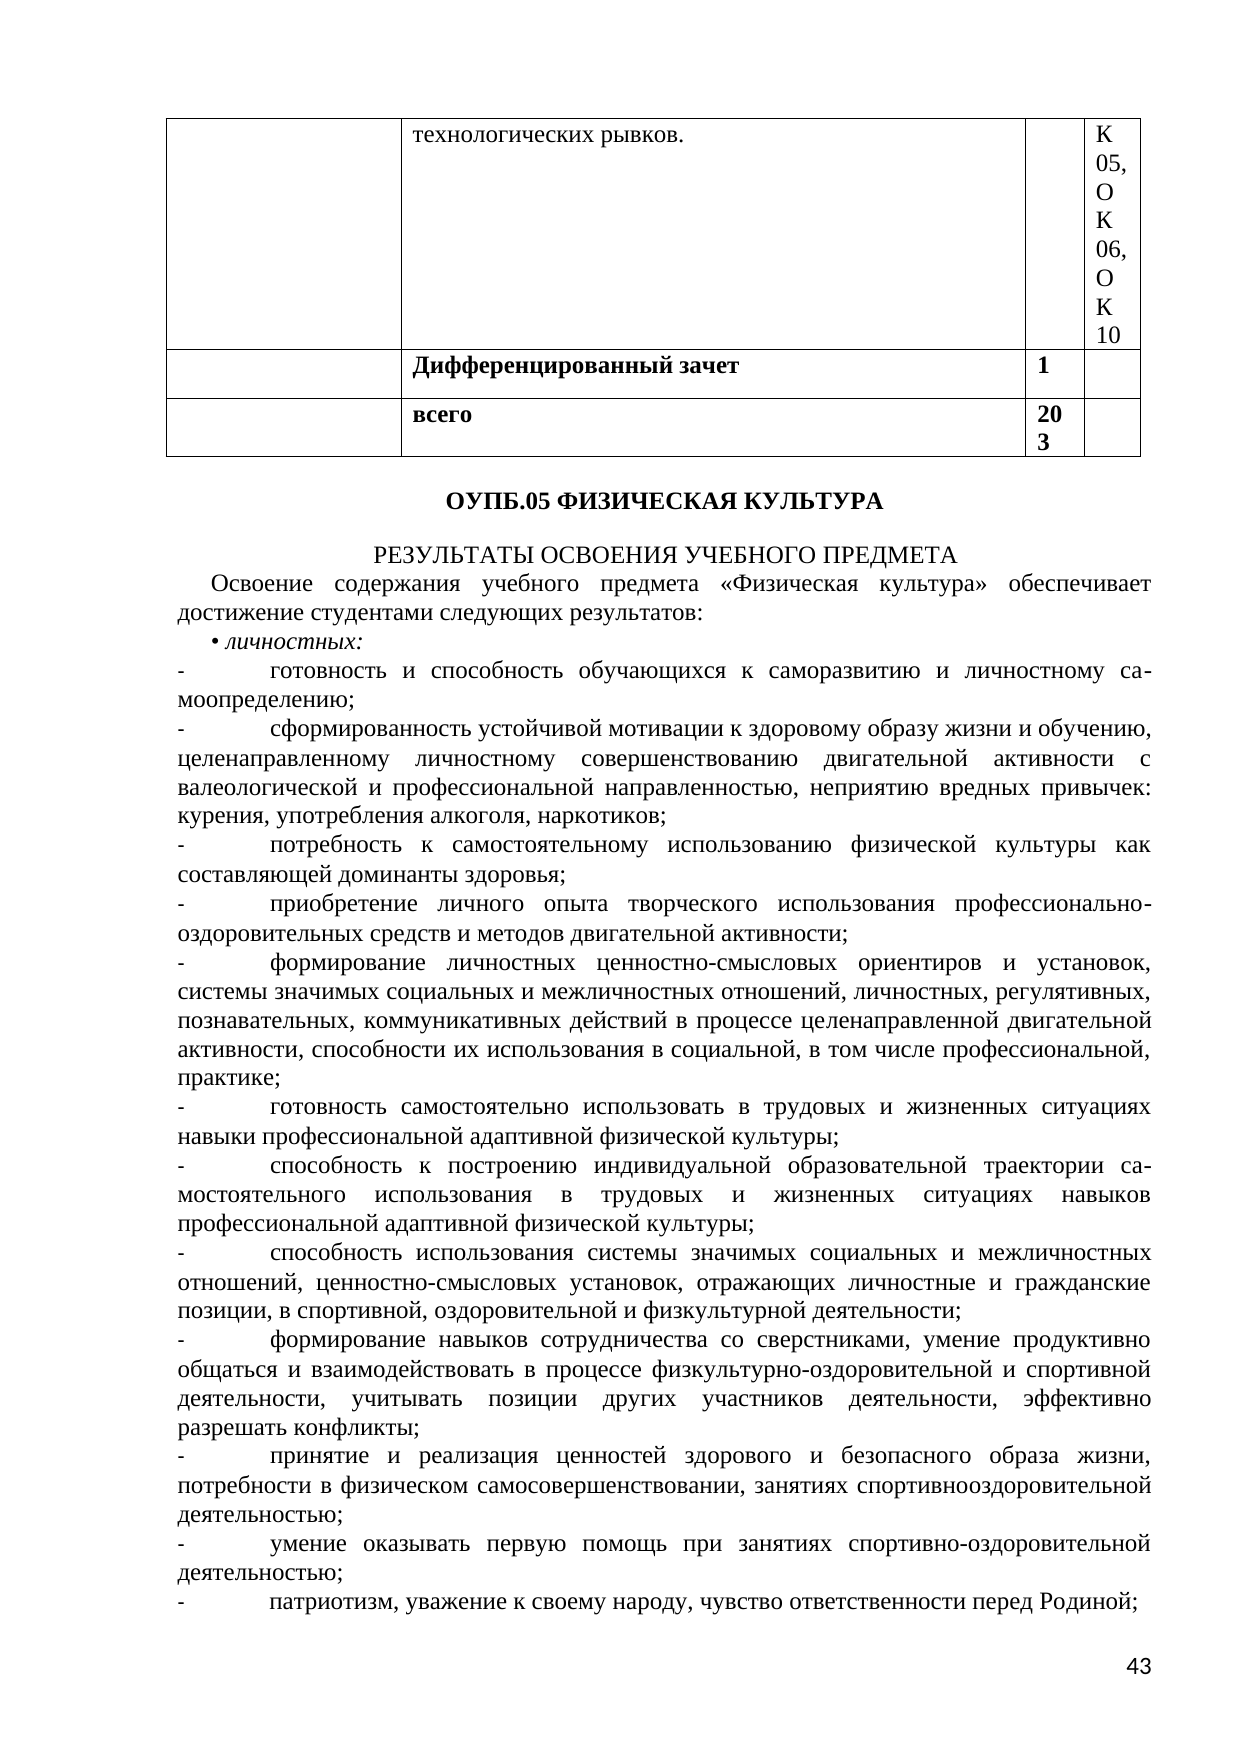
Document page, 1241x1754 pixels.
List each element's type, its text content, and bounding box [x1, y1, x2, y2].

text • личностных: [177, 626, 1152, 655]
text ОУПБ.05 ФИЗИЧЕСКАЯ КУЛЬТУРА [177, 486, 1152, 515]
table_cell [1085, 399, 1140, 456]
list способность использования системы значимых социальных и межличностных отношений, ценностно-смысловых установок, отражающих личностные и гражданские позиции, в спортивной, оздоровительной и физкультурной деятельности; [177, 1237, 1152, 1324]
table_cell [1085, 350, 1140, 398]
text РЕЗУЛЬТАТЫ ОСВОЕНИЯ УЧЕБНОГО ПРЕДМЕТА [179, 540, 1152, 568]
text Освоение содержания учебного предмета «Физическая культура» обеспечивает достижение студентами следующих результатов: [177, 568, 1152, 626]
list сформированность устойчивой мотивации к здоровому образу жизни и обучению, целенаправленному личностному совершенствованию двигательной активности с валеологической и профессиональной направленностью, неприятию вредных привычек: курения, употребления алкоголя, наркотиков; [177, 713, 1152, 829]
list потребность к самостоятельному использованию физической культуры как составляющей доминанты здоровья; [177, 829, 1152, 888]
list способность к построению индивидуальной образовательной траектории самостоятельного использования в трудовых и жизненных ситуациях навыков профессиональной адаптивной физической культуры; [177, 1150, 1152, 1237]
list формирование навыков сотрудничества со сверстниками, умение продуктивно общаться и взаимодействовать в процессе физкультурно-оздоровительной и спортивной деятельности, учитывать позиции других участников деятельности, эффективно разрешать конфликты; [177, 1324, 1152, 1440]
list умение оказывать первую помощь при занятиях спортивно-оздоровительной деятельностью; [177, 1528, 1152, 1586]
table_cell [167, 399, 401, 456]
table_cell Дифференцированный зачет [402, 350, 1025, 398]
table_cell [167, 350, 401, 398]
table_cell 1 [1026, 350, 1084, 398]
list патриотизм, уважение к своему народу, чувство ответственности перед Родиной; [177, 1586, 1152, 1616]
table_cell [402, 119, 1025, 349]
list готовность и способность обучающихся к саморазвитию и личностному самоопределению; [177, 655, 1152, 713]
table_cell 2 [1026, 119, 1084, 349]
list формирование личностных ценностно-смысловых ориентиров и установок, системы значимых социальных и межличностных отношений, личностных, регулятивных, познавательных, коммуникативных действий в процессе целенаправленной двигательной активности, способности их использования в социальной, в том числе профессиональной, практике; [177, 946, 1152, 1091]
list готовность самостоятельно использовать в трудовых и жизненных ситуациях навыки профессиональной адаптивной физической культуры; [177, 1091, 1152, 1150]
list приобретение личного опыта творческого использования профессиональнооздоровительных средств и методов двигательной активности; [177, 888, 1152, 946]
list принятие и реализация ценностей здорового и безопасного образа жизни, потребности в физическом самосовершенствовании, занятиях спортивнооздоровительной деятельностью; [177, 1440, 1152, 1528]
table_cell всего [402, 399, 1025, 456]
table_cell 203 [1026, 399, 1084, 456]
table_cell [167, 119, 401, 349]
